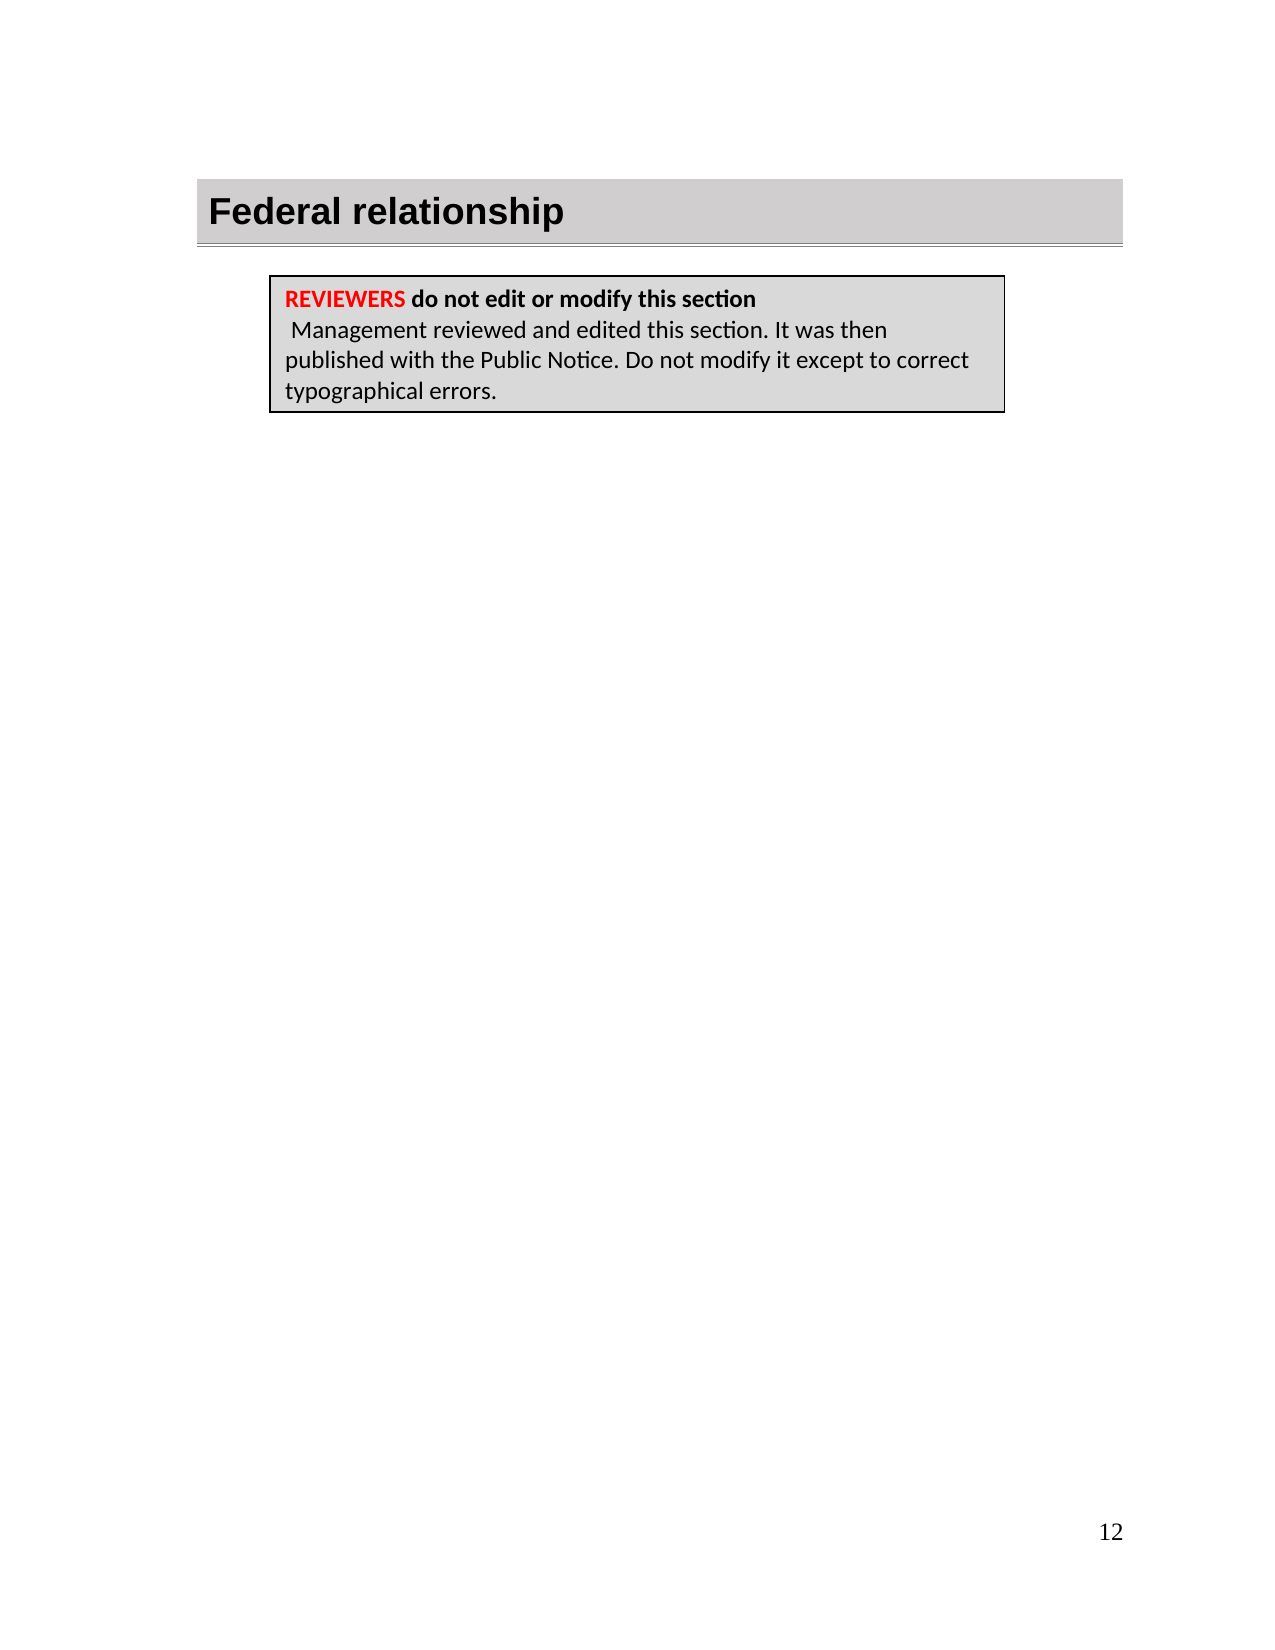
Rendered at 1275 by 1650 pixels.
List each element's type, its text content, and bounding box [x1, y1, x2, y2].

table_header Federal relationship [197, 179, 1123, 243]
